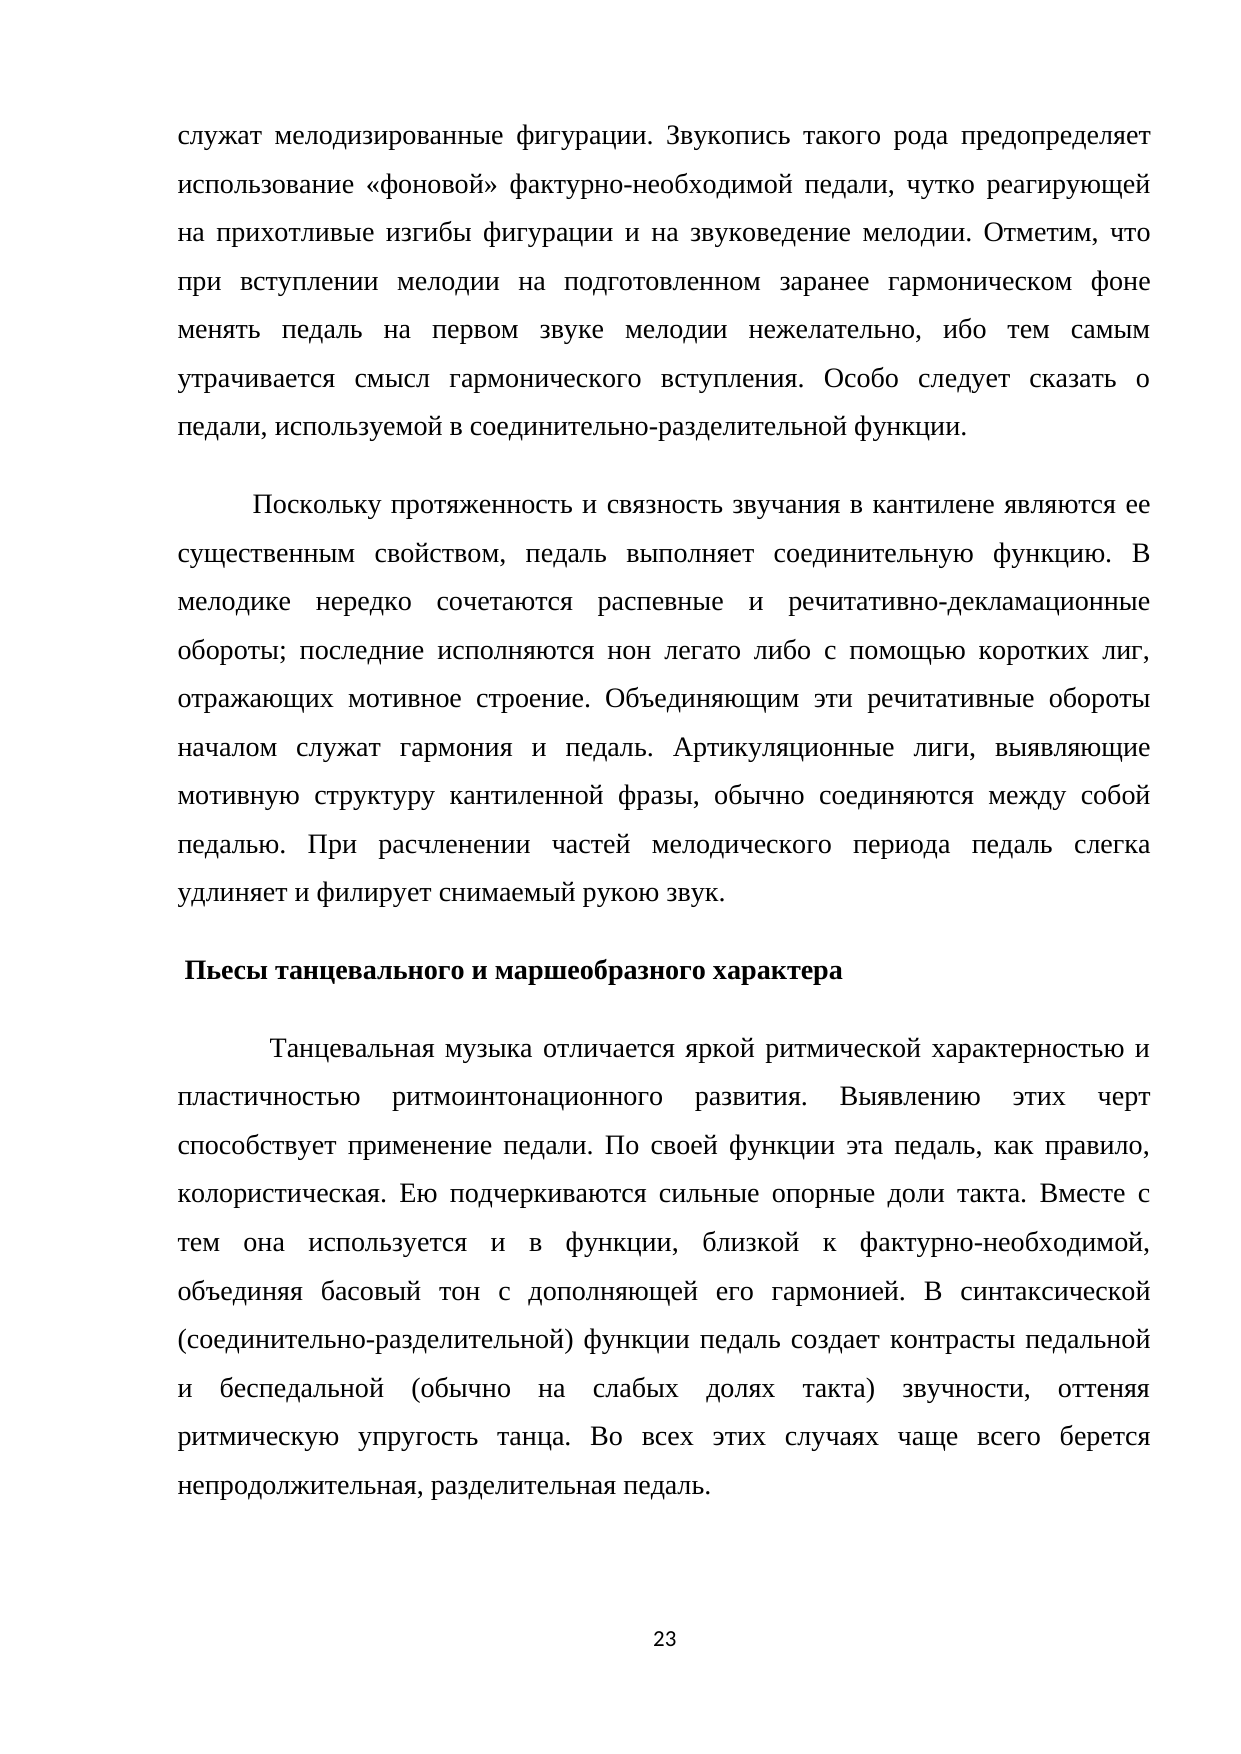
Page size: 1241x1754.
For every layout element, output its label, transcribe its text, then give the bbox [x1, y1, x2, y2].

text Пьесы танцевального и маршеобразного характера [177, 953, 1152, 986]
text Поскольку протяженность и связность звучания в кантилене являются ее существенным свойством, педаль выполняет соединительную функцию. В мелодике нередко сочетаются распевные и речитативно-декламационные обороты; последние исполняются нон легато либо с помощью коротких лиг, отражающих мотивное строение. Объединяющим эти речитативные обороты началом служат гармония и педаль. Артикуляционные лиги, выявляющие мотивную структуру кантиленной фразы, обычно соединяются между собой педалью. При расчленении частей мелодического периода педаль слегка удлиняет и филирует снимаемый рукою звук. [177, 487, 1152, 908]
text Танцевальная музыка отличается яркой ритмической характерностью и пластичностью ритмоинтонационного развития. Выявлению этих черт способствует применение педали. По своей функции эта педаль, как правило, колористическая. Ею подчеркиваются сильные опорные доли такта. Вместе с тем она используется и в функции, близкой к фактурно-необходимой, объединяя басовый тон с дополняющей его гармонией. В синтаксической (соединительно-разделительной) функции педаль создает контрасты педальной и беспедальной (обычно на слабых долях такта) звучности, оттеняя ритмическую упругость танца. Во всех этих случаях чаще всего берется непродолжительная, разделительная педаль. [177, 1031, 1152, 1500]
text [177, 118, 1152, 442]
